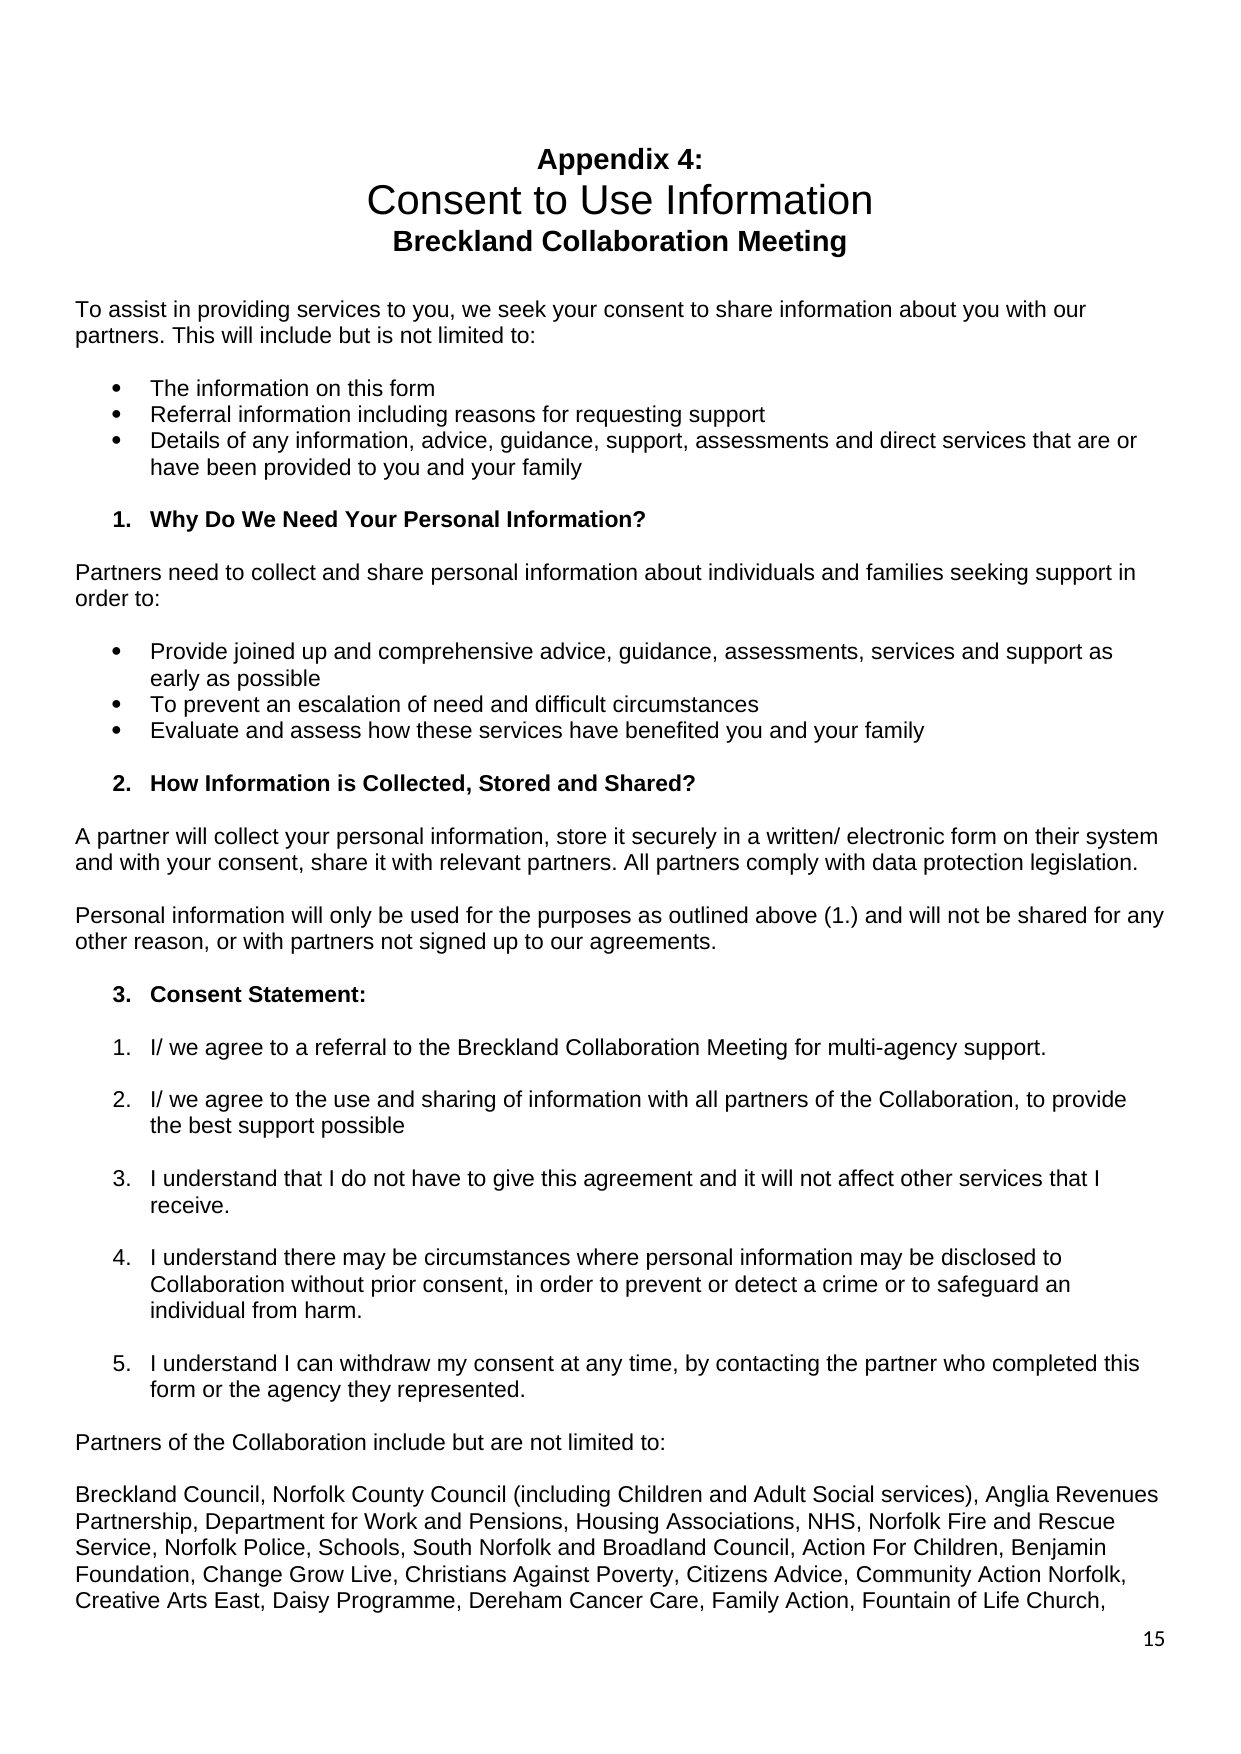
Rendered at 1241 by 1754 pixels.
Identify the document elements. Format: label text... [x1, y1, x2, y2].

list The information on this form [112, 374, 1165, 401]
text Breckland Collaboration Meeting [75, 223, 1165, 257]
list Consent Statement: [112, 981, 1165, 1007]
text Partners need to collect and share personal information about individuals and families seeking support in order to: [75, 559, 1165, 612]
list I/ we agree to the use and sharing of information with all partners of the Collaboration, to provide the best support possible [112, 1086, 1165, 1139]
list Details of any information, advice, guidance, support, assessments and direct services that are or have been provided to you and your family [112, 427, 1165, 480]
list I understand I can withdraw my consent at any time, by contacting the partner who completed this form or the agency they represented. [112, 1350, 1165, 1402]
list How Information is Collected, Stored and Shared? [112, 770, 1165, 796]
list To prevent an escalation of need and difficult circumstances [112, 691, 1165, 717]
list I understand that I do not have to give this agreement and it will not affect other services that I receive. [112, 1165, 1165, 1218]
text A partner will collect your personal information, store it securely in a written/ electronic form on their system and with your consent, share it with relevant partners. All partners comply with data protection legislation. [75, 823, 1165, 875]
list Referral information including reasons for requesting support [112, 401, 1165, 427]
list Why Do We Need Your Personal Information? [112, 506, 1165, 533]
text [75, 1481, 1165, 1613]
text Partners of the Collaboration include but are not limited to: [75, 1429, 1165, 1455]
list I understand there may be circumstances where personal information may be disclosed to Collaboration without prior consent, in order to prevent or detect a crime or to safeguard an individual from harm. [112, 1244, 1165, 1323]
list Provide joined up and comprehensive advice, guidance, assessments, services and support as early as possible [112, 638, 1165, 691]
text Appendix 4: [75, 142, 1165, 176]
list Evaluate and assess how these services have benefited you and your family [112, 717, 1165, 743]
text Consent to Use Information [75, 176, 1165, 223]
text To assist in providing services to you, we seek your consent to share information about you with our partners. This will include but is not limited to: [75, 296, 1165, 348]
text Personal information will only be used for the purposes as outlined above (1.) and will not be shared for any other reason, or with partners not signed up to our agreements. [75, 902, 1165, 954]
list I/ we agree to a referral to the Breckland Collaboration Meeting for multi-agency support. [112, 1033, 1165, 1060]
